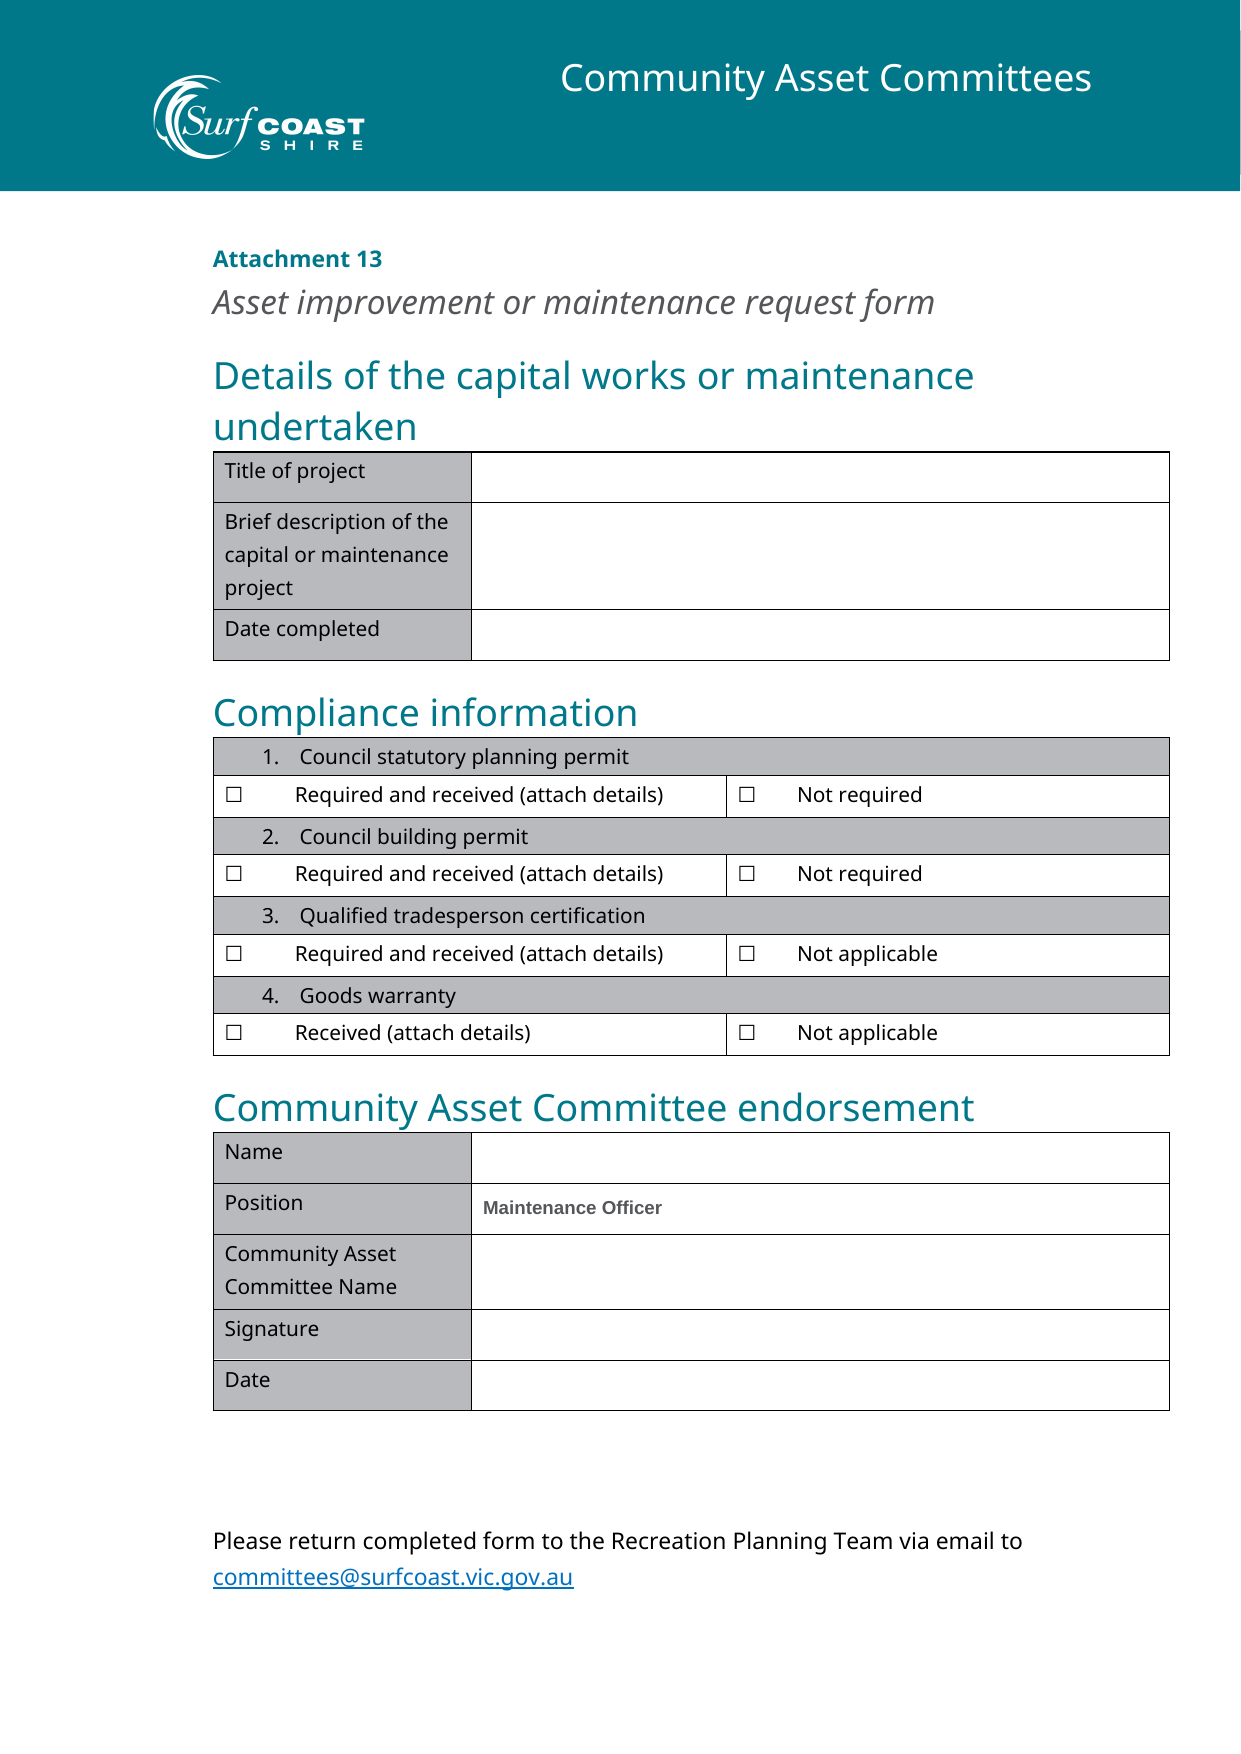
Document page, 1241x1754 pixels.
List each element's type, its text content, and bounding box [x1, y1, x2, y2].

table_header Council statutory planning permit [214, 738, 1169, 775]
table_cell Signature [214, 1310, 471, 1359]
table_cell Not required [786, 855, 1169, 896]
table_cell Community Asset Committee Name [214, 1235, 471, 1309]
table_cell Received (attach details) [283, 1014, 726, 1055]
table_cell Not applicable [786, 935, 1169, 976]
table_header Name [214, 1133, 471, 1183]
table_cell Required and received (attach details) [283, 935, 726, 976]
table_cell [472, 1361, 1169, 1410]
text Please return completed form to the Recreation Planning Team via email to committees@surfcoast.vic.gov.au [213, 1525, 1107, 1592]
table_cell Not required [786, 776, 1169, 817]
table_header [472, 453, 1169, 502]
table_cell [472, 1235, 1169, 1309]
table_cell Goods warranty [214, 977, 1169, 1013]
text Asset improvement or maintenance request form [213, 279, 1107, 324]
table_cell Required and received (attach details) [283, 855, 726, 896]
table_cell Date [214, 1361, 471, 1410]
table_cell Required and received (attach details) [283, 776, 726, 817]
subtitle Attachment 13 [213, 243, 1107, 274]
table_cell [472, 610, 1169, 660]
picture [153, 75, 365, 159]
table_cell Brief description of the capital or maintenance project [214, 503, 471, 609]
table_header Title of project [214, 453, 471, 502]
text Details of the capital works or maintenance undertaken [213, 349, 1107, 451]
table_cell Not applicable [786, 1014, 1169, 1055]
text Community Asset Committee endorsement [213, 1081, 1107, 1132]
table_cell [472, 1310, 1169, 1359]
table_cell Council building permit [214, 818, 1169, 854]
table_cell Qualified tradesperson certification [214, 897, 1169, 934]
text Compliance information [213, 686, 1107, 737]
table_cell Position [214, 1184, 471, 1234]
table_header [472, 1133, 1169, 1183]
table_cell Maintenance Officer [472, 1184, 1169, 1234]
table_cell Date completed [214, 610, 471, 660]
table_cell [472, 503, 1169, 609]
